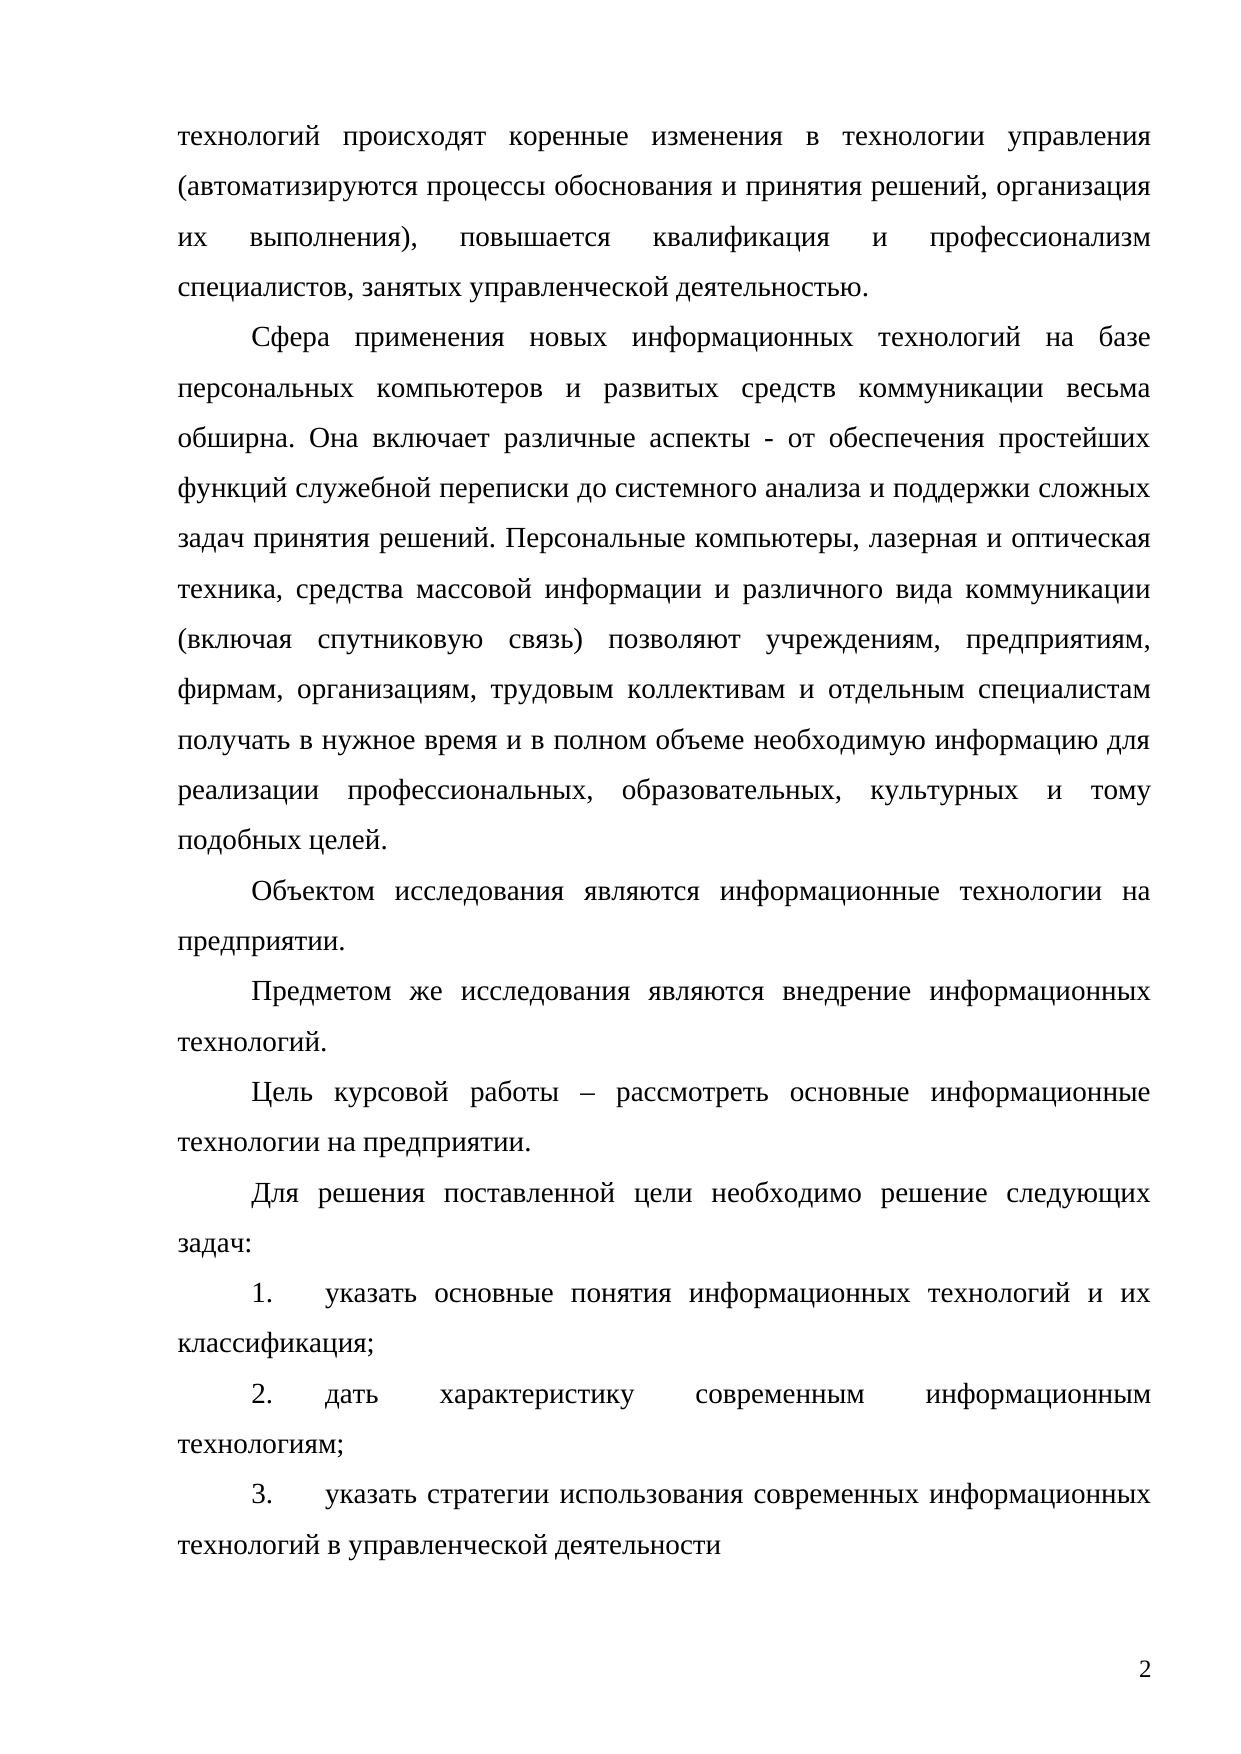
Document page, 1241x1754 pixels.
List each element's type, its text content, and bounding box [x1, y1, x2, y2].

text Объектом исследования являются информационные технологии на предприятии. [177, 873, 1152, 957]
list дать характеристику современным информационным технологиям; [177, 1376, 1152, 1460]
text Цель курсовой работы – рассмотреть основные информационные технологии на предприятии. [177, 1074, 1152, 1158]
text Для решения поставленной цели необходимо решение следующих задач: [177, 1175, 1152, 1258]
text Предметом же исследования являются внедрение информационных технологий. [177, 973, 1152, 1057]
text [177, 118, 1152, 303]
text Сфера применения новых информационных технологий на базе персональных компьютеров и развитых средств коммуникации весьма обширна. Она включает различные аспекты - от обеспечения простейших функций служебной переписки до системного анализа и поддержки сложных задач принятия решений. Персональные компьютеры, лазерная и оптическая техника, средства массовой информации и различного вида коммуникации (включая спутниковую связь) позволяют учреждениям, предприятиям, фирмам, организациям, трудовым коллективам и отдельным специалистам получать в нужное время и в полном объеме необходимую информацию для реализации профессиональных, образовательных, культурных и тому подобных целей. [177, 319, 1152, 856]
list указать стратегии использования современных информационных технологий в управленческой деятельности [177, 1477, 1152, 1560]
list указать основные понятия информационных технологий и их классификация; [177, 1275, 1152, 1359]
